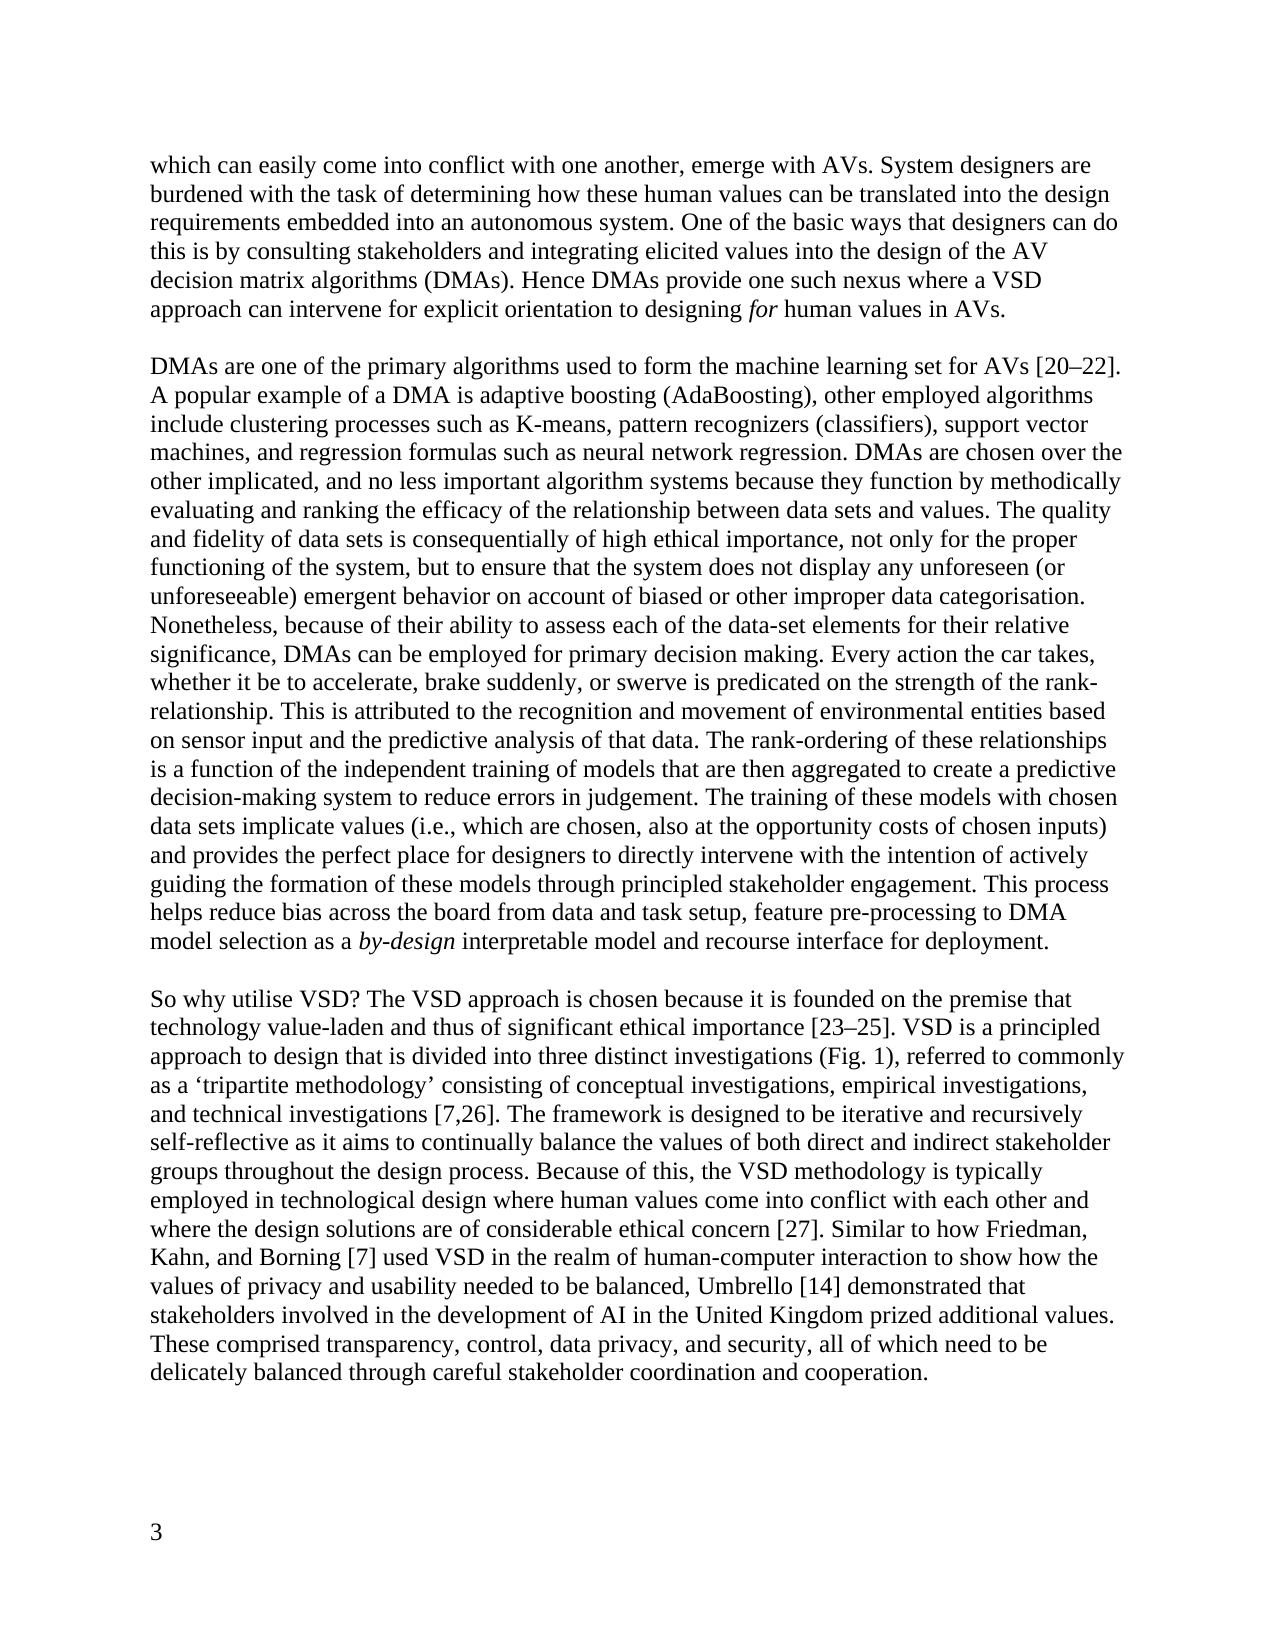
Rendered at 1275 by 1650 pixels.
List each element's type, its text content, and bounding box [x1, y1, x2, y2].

text DMAs are one of the primary algorithms used to form the machine learning set for AVs [20–22]. A popular example of a DMA is adaptive boosting (AdaBoosting), other employed algorithms include clustering processes such as K-means, pattern recognizers (classifiers), support vector machines, and regression formulas such as neural network regression. DMAs are chosen over the other implicated, and no less important algorithm systems because they function by methodically evaluating and ranking the efficacy of the relationship between data sets and values. The quality and fidelity of data sets is consequentially of high ethical importance, not only for the proper functioning of the system, but to ensure that the system does not display any unforeseen (or unforeseeable) emergent behavior on account of biased or other improper data categorisation. Nonetheless, because of their ability to assess each of the data-set elements for their relative significance, DMAs can be employed for primary decision making. Every action the car takes, whether it be to accelerate, brake suddenly, or swerve is predicated on the strength of the rank-relationship. This is attributed to the recognition and movement of environmental entities based on sensor input and the predictive analysis of that data. The rank-ordering of these relationships is a function of the independent training of models that are then aggregated to create a predictive decision-making system to reduce errors in judgement. The training of these models with chosen data sets implicate values (i.e., which are chosen, also at the opportunity costs of chosen inputs) and provides the perfect place for designers to directly intervene with the intention of actively guiding the formation of these models through principled stakeholder engagement. This process helps reduce bias across the board from data and task setup, feature pre-processing to DMA model selection as a by-design interpretable model and recourse interface for deployment. [150, 351, 1125, 955]
text So why utilise VSD? The VSD approach is chosen because it is founded on the premise that technology value-laden and thus of significant ethical importance [23–25]. VSD is a principled approach to design that is divided into three distinct investigations (Fig. 1), referred to commonly as a ‘tripartite methodology’ consisting of conceptual investigations, empirical investigations, and technical investigations [7,26]. The framework is designed to be iterative and recursively self-reflective as it aims to continually balance the values of both direct and indirect stakeholder groups throughout the design process. Because of this, the VSD methodology is typically employed in technological design where human values come into conflict with each other and where the design solutions are of considerable ethical concern [27]. Similar to how Friedman, Kahn, and Borning [7] used VSD in the realm of human-computer interaction to show how the values of privacy and usability needed to be balanced, Umbrello [14] demonstrated that stakeholders involved in the development of AI in the United Kingdom prized additional values. These comprised transparency, control, data privacy, and security, all of which need to be delicately balanced through careful stakeholder coordination and cooperation. [150, 984, 1125, 1386]
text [150, 150, 1125, 322]
